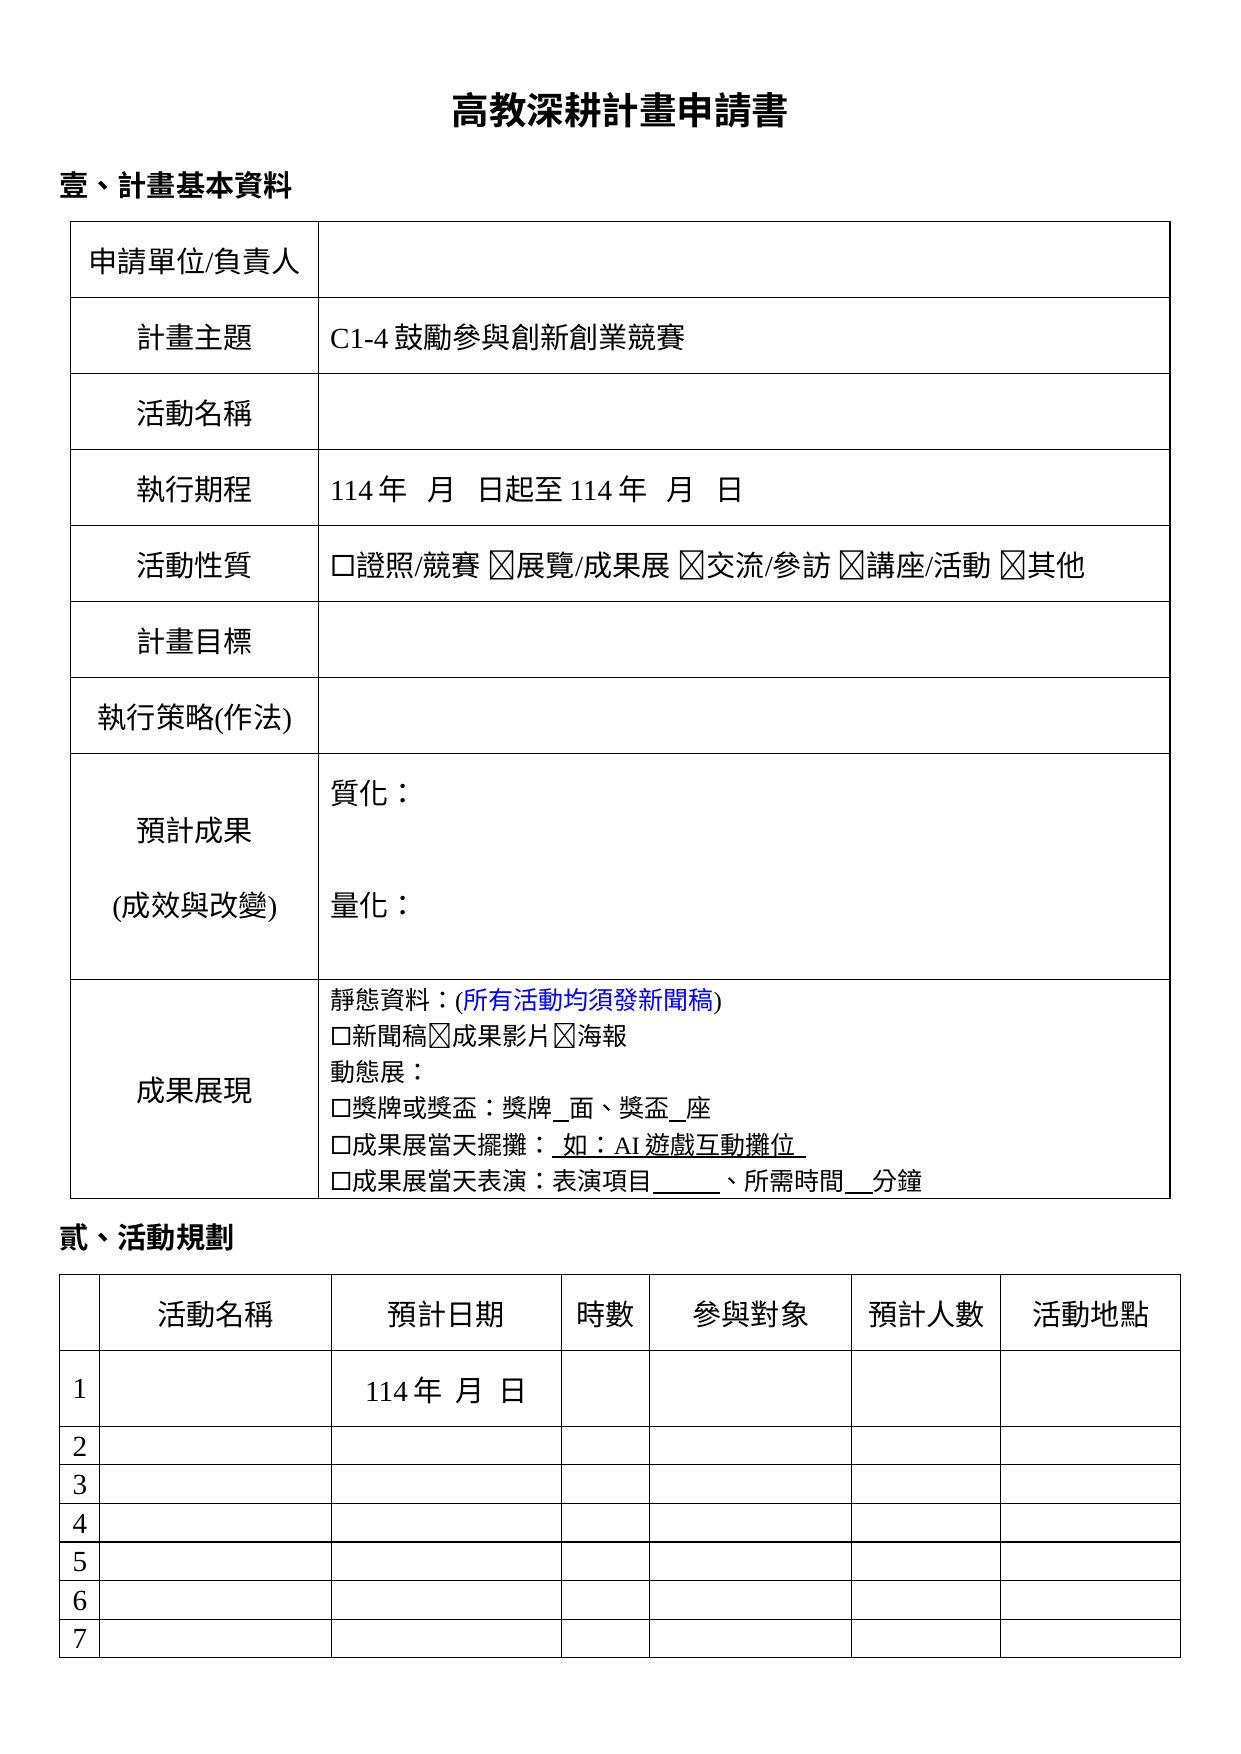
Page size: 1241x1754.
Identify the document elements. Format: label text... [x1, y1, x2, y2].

table_cell [562, 1543, 649, 1580]
table_cell 計畫目標 [71, 602, 318, 677]
table_cell 活動名稱 [71, 374, 318, 449]
table_header [319, 222, 1169, 297]
text 高教深耕計畫申請書 [59, 71, 1181, 146]
table_cell [852, 1465, 1000, 1503]
table_header 預計日期 [332, 1275, 561, 1350]
table_cell [562, 1427, 649, 1464]
table_cell [852, 1504, 1000, 1541]
table_cell [650, 1620, 851, 1657]
table_header 時數 [562, 1275, 649, 1350]
table_cell 靜態資料：(所有活動均須發新聞稿) 新聞稿成果影片海報 動態展： 獎牌或獎盃：獎牌 面、獎盃 座 成果展當天擺攤： 如：AI遊戲互動攤位 成果展當天表演：表演項目 、所需時間 分鐘 [319, 980, 1169, 1198]
table_cell [100, 1427, 331, 1464]
table_cell [562, 1465, 649, 1503]
table_cell 執行策略(作法) [71, 678, 318, 753]
table_cell [1001, 1504, 1180, 1541]
table_header 參與對象 [650, 1275, 851, 1350]
table_cell [332, 1427, 561, 1464]
table_cell [100, 1543, 331, 1580]
table_cell [332, 1581, 561, 1618]
table_cell [100, 1620, 331, 1657]
table_header 活動名稱 [100, 1275, 331, 1350]
table_header 預計人數 [852, 1275, 1000, 1350]
table_cell 質化： 量化： [319, 754, 1169, 979]
table_cell 計畫主題 [71, 298, 318, 373]
table_cell [650, 1504, 851, 1541]
table_cell 2 [60, 1427, 99, 1464]
table_cell [650, 1351, 851, 1426]
table_cell 114年 月 日 [332, 1351, 561, 1426]
table_cell [562, 1620, 649, 1657]
table_cell 114年 月 日起至114年 月 日 [319, 450, 1169, 525]
table_cell [1001, 1465, 1180, 1503]
table_cell [1001, 1581, 1180, 1618]
table_cell 3 [60, 1465, 99, 1503]
table_cell [332, 1465, 561, 1503]
table_cell [1001, 1351, 1180, 1426]
table_cell [1001, 1543, 1180, 1580]
table_cell 7 [60, 1620, 99, 1657]
table_cell [562, 1581, 649, 1618]
table_cell 證照/競賽 展覽/成果展 交流/參訪 講座/活動 其他 [319, 526, 1169, 601]
table_cell [650, 1543, 851, 1580]
table_cell [319, 678, 1169, 753]
table_cell 成果展現 [71, 980, 318, 1198]
table_cell 6 [60, 1581, 99, 1618]
table_cell C1-4鼓勵參與創新創業競賽 [319, 298, 1169, 373]
table_cell [852, 1351, 1000, 1426]
table_cell [562, 1504, 649, 1541]
table_cell [332, 1543, 561, 1580]
table_cell [852, 1543, 1000, 1580]
text 貳、活動規劃 [59, 1199, 1181, 1274]
table_cell [332, 1504, 561, 1541]
table_cell [100, 1465, 331, 1503]
table_cell [319, 374, 1169, 449]
table_cell [100, 1351, 331, 1426]
table_cell [650, 1581, 851, 1618]
table_cell [1001, 1427, 1180, 1464]
table_cell [100, 1581, 331, 1618]
table_cell [319, 602, 1169, 677]
table_cell 1 [60, 1351, 99, 1426]
table_header 申請單位/負責人 [71, 222, 318, 297]
table_cell [332, 1620, 561, 1657]
table_cell [650, 1427, 851, 1464]
table_cell 預計成果 (成效與改變) [71, 754, 318, 979]
table_header 活動地點 [1001, 1275, 1180, 1350]
text 壹、計畫基本資料 [59, 146, 1181, 221]
table_cell [650, 1465, 851, 1503]
table_cell [852, 1581, 1000, 1618]
table_cell [100, 1504, 331, 1541]
table_cell [1001, 1620, 1180, 1657]
table_cell [852, 1427, 1000, 1464]
table_cell 執行期程 [71, 450, 318, 525]
table_header [60, 1275, 99, 1350]
table_cell 4 [60, 1504, 99, 1541]
table_cell [562, 1351, 649, 1426]
table_cell [852, 1620, 1000, 1657]
table_cell 5 [60, 1543, 99, 1580]
table_cell 活動性質 [71, 526, 318, 601]
